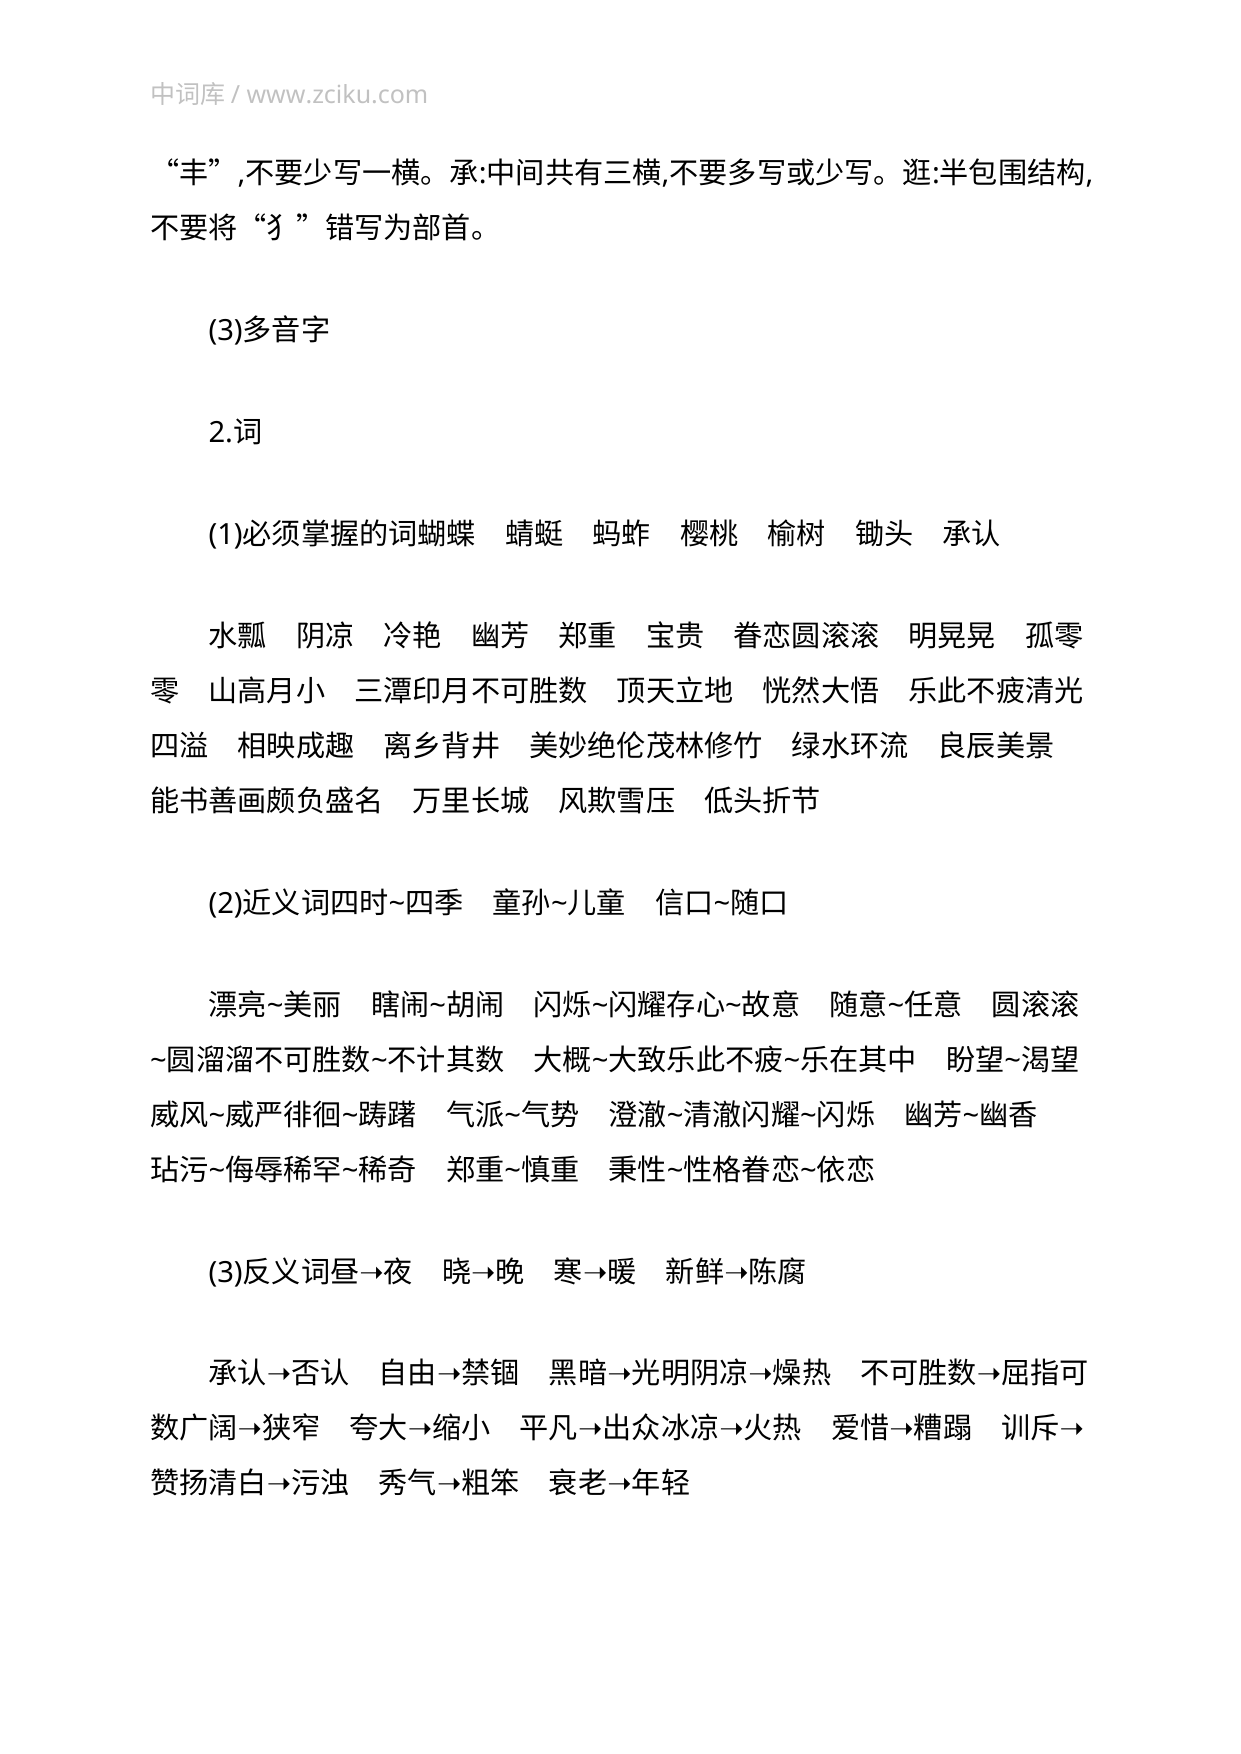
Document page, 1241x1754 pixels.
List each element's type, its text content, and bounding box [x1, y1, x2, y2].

text (3)多音字 [150, 307, 1090, 349]
text (2)近义词四时~四季 童孙~儿童 信口~随口 [150, 879, 1090, 922]
text 水瓢 阴凉 冷艳 幽芳 郑重 宝贵 眷恋圆滚滚 明晃晃 孤零零 山高月小 三潭印月不可胜数 顶天立地 恍然大悟 乐此不疲清光四溢 相映成趣 离乡背井 美妙绝伦茂林修竹 绿水环流 良辰美景 能书善画颇负盛名 万里长城 风欺雪压 低头折节 [150, 613, 1090, 820]
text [150, 150, 1090, 247]
text (3)反义词昼➝夜 晓➝晚 寒➝暖 新鲜➝陈腐 [150, 1248, 1090, 1291]
text 2.词 [150, 409, 1090, 451]
text 漂亮~美丽 瞎闹~胡闹 闪烁~闪耀存心~故意 随意~任意 圆滚滚~圆溜溜不可胜数~不计其数 大概~大致乐此不疲~乐在其中 盼望~渴望 威风~威严徘徊~踌躇 气派~气势 澄澈~清澈闪耀~闪烁 幽芳~幽香 玷污~侮辱稀罕~稀奇 郑重~慎重 秉性~性格眷恋~依恋 [150, 981, 1090, 1188]
text 承认➝否认 自由➝禁锢 黑暗➝光明阴凉➝燥热 不可胜数➝屈指可数广阔➝狭窄 夸大➝缩小 平凡➝出众冰凉➝火热 爱惜➝糟蹋 训斥➝赞扬清白➝污浊 秀气➝粗笨 衰老➝年轻 [150, 1350, 1090, 1502]
text (1)必须掌握的词蝴蝶 蜻蜓 蚂蚱 樱桃 榆树 锄头 承认 [150, 511, 1090, 553]
